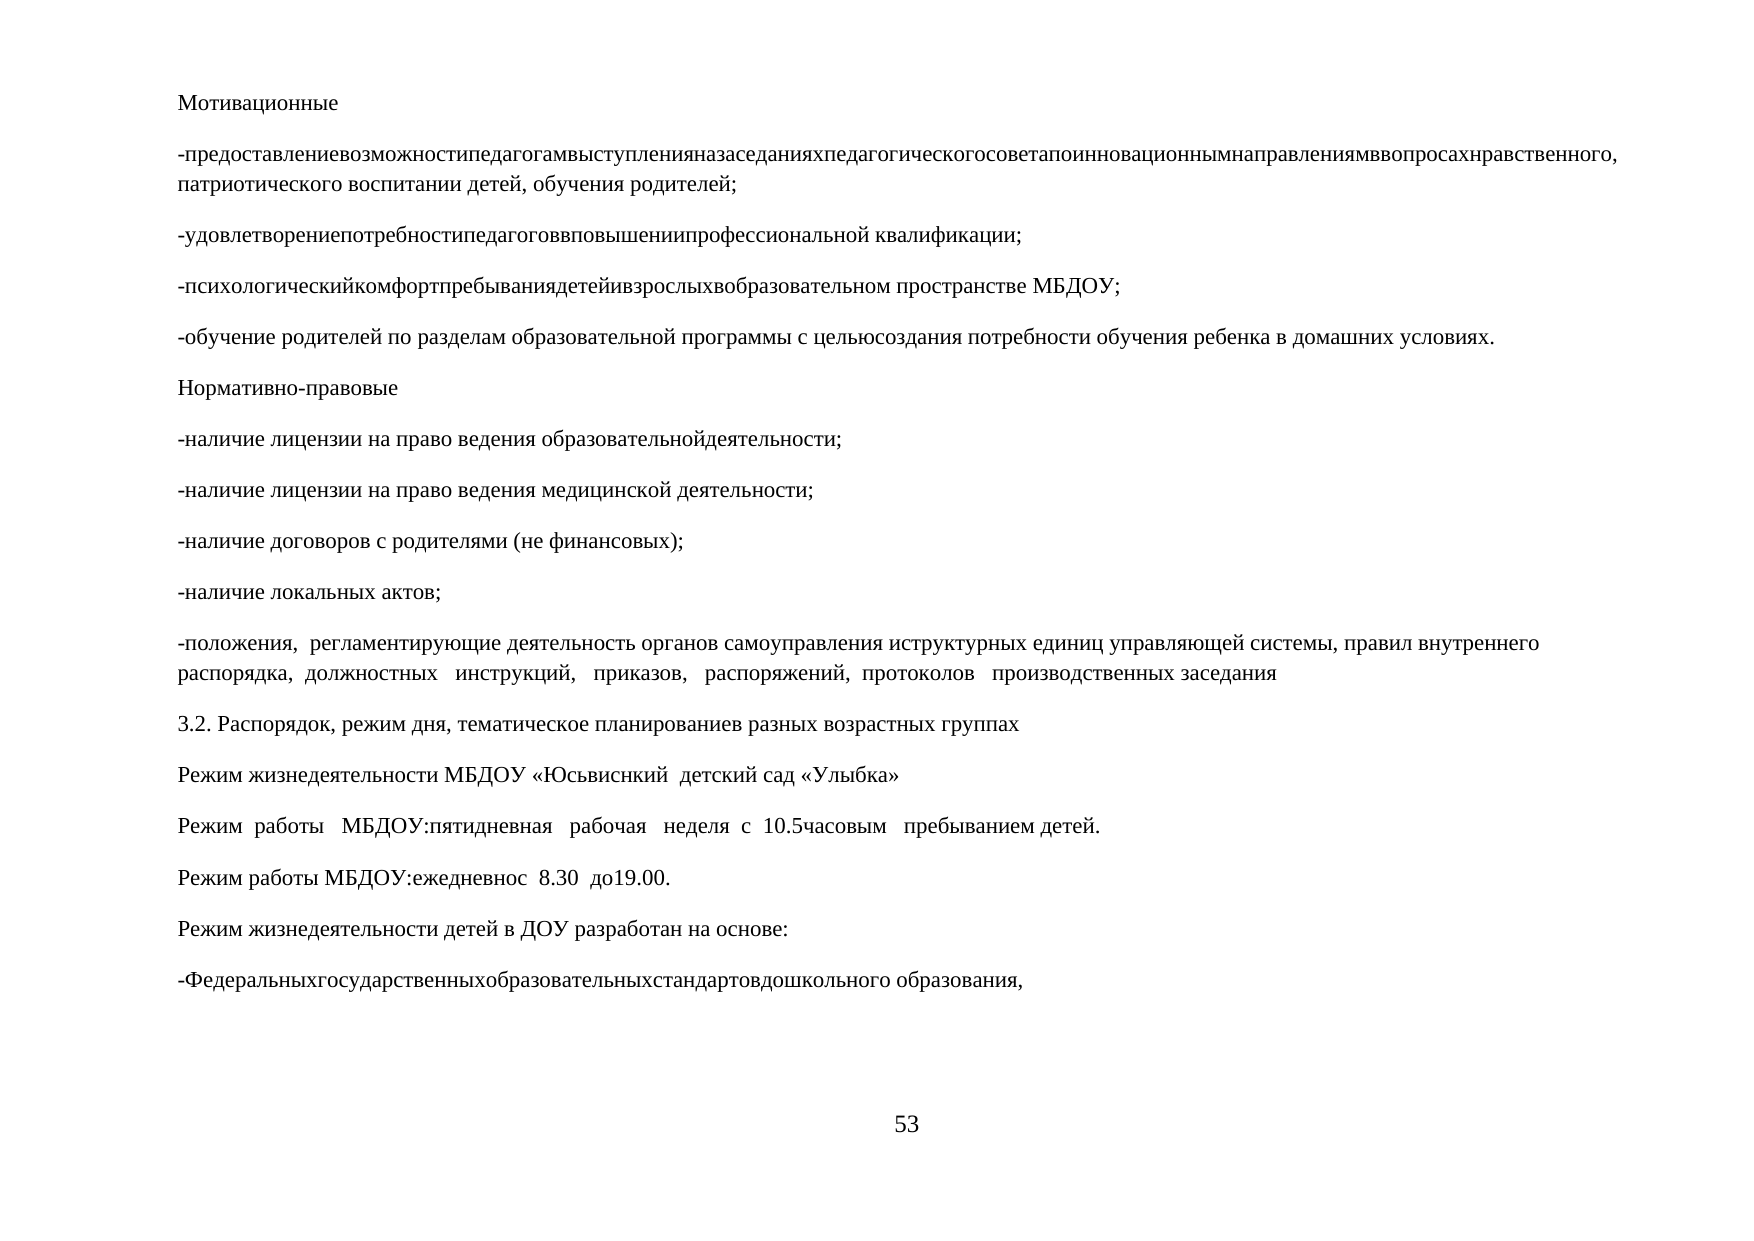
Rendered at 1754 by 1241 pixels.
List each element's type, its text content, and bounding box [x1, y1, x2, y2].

text Режим работы МБДОУ:ежедневнос 8.30 до19.00. [177, 863, 1636, 890]
text -наличие договоров с родителями (не финансовых); [177, 527, 1636, 553]
text -психологическийкомфортпребываниядетейивзрослыхвобразовательном пространстве МБДОУ; [177, 272, 1636, 298]
text -наличие локальных актов; [177, 578, 1636, 604]
text -предоставлениевозможностипедагогамвыступленияназаседанияхпедагогическогосоветапоинновационнымнаправлениямввопросахнравственного, патриотического воспитании детей, обучения родителей; [177, 139, 1636, 196]
text Режим работы МБДОУ:пятидневная рабочая неделя с 10.5часовым пребыванием детей. [177, 812, 1636, 839]
text -удовлетворениепотребностипедагоговвповышениипрофессиональной квалификации; [177, 221, 1636, 247]
text Нормативно-правовые [177, 374, 1636, 400]
text Мотивационные [177, 88, 1636, 115]
text -обучение родителей по разделам образовательной программы с цельюсоздания потребности обучения ребенка в домашних условиях. [177, 323, 1636, 349]
text -Федеральныхгосударственныхобразовательныхстандартовдошкольного образования, [177, 966, 1636, 992]
text Режим жизнедеятельности детей в ДОУ разработан на основе: [177, 914, 1636, 941]
text -положения, регламентирующие деятельность органов самоуправления иструктурных единиц управляющей системы, правил внутреннего распорядка, должностных инструкций, приказов, распоряжений, протоколов производственных заседания [177, 629, 1636, 686]
text -наличие лицензии на право ведения образовательнойдеятельности; [177, 425, 1636, 451]
text -наличие лицензии на право ведения медицинской деятельности; [177, 476, 1636, 502]
text 3.2. Распорядок, режим дня, тематическое планированиев разных возрастных группах [177, 710, 1636, 737]
text Режим жизнедеятельности МБДОУ «Юсьвиснкий детский сад «Улыбка» [177, 761, 1636, 788]
